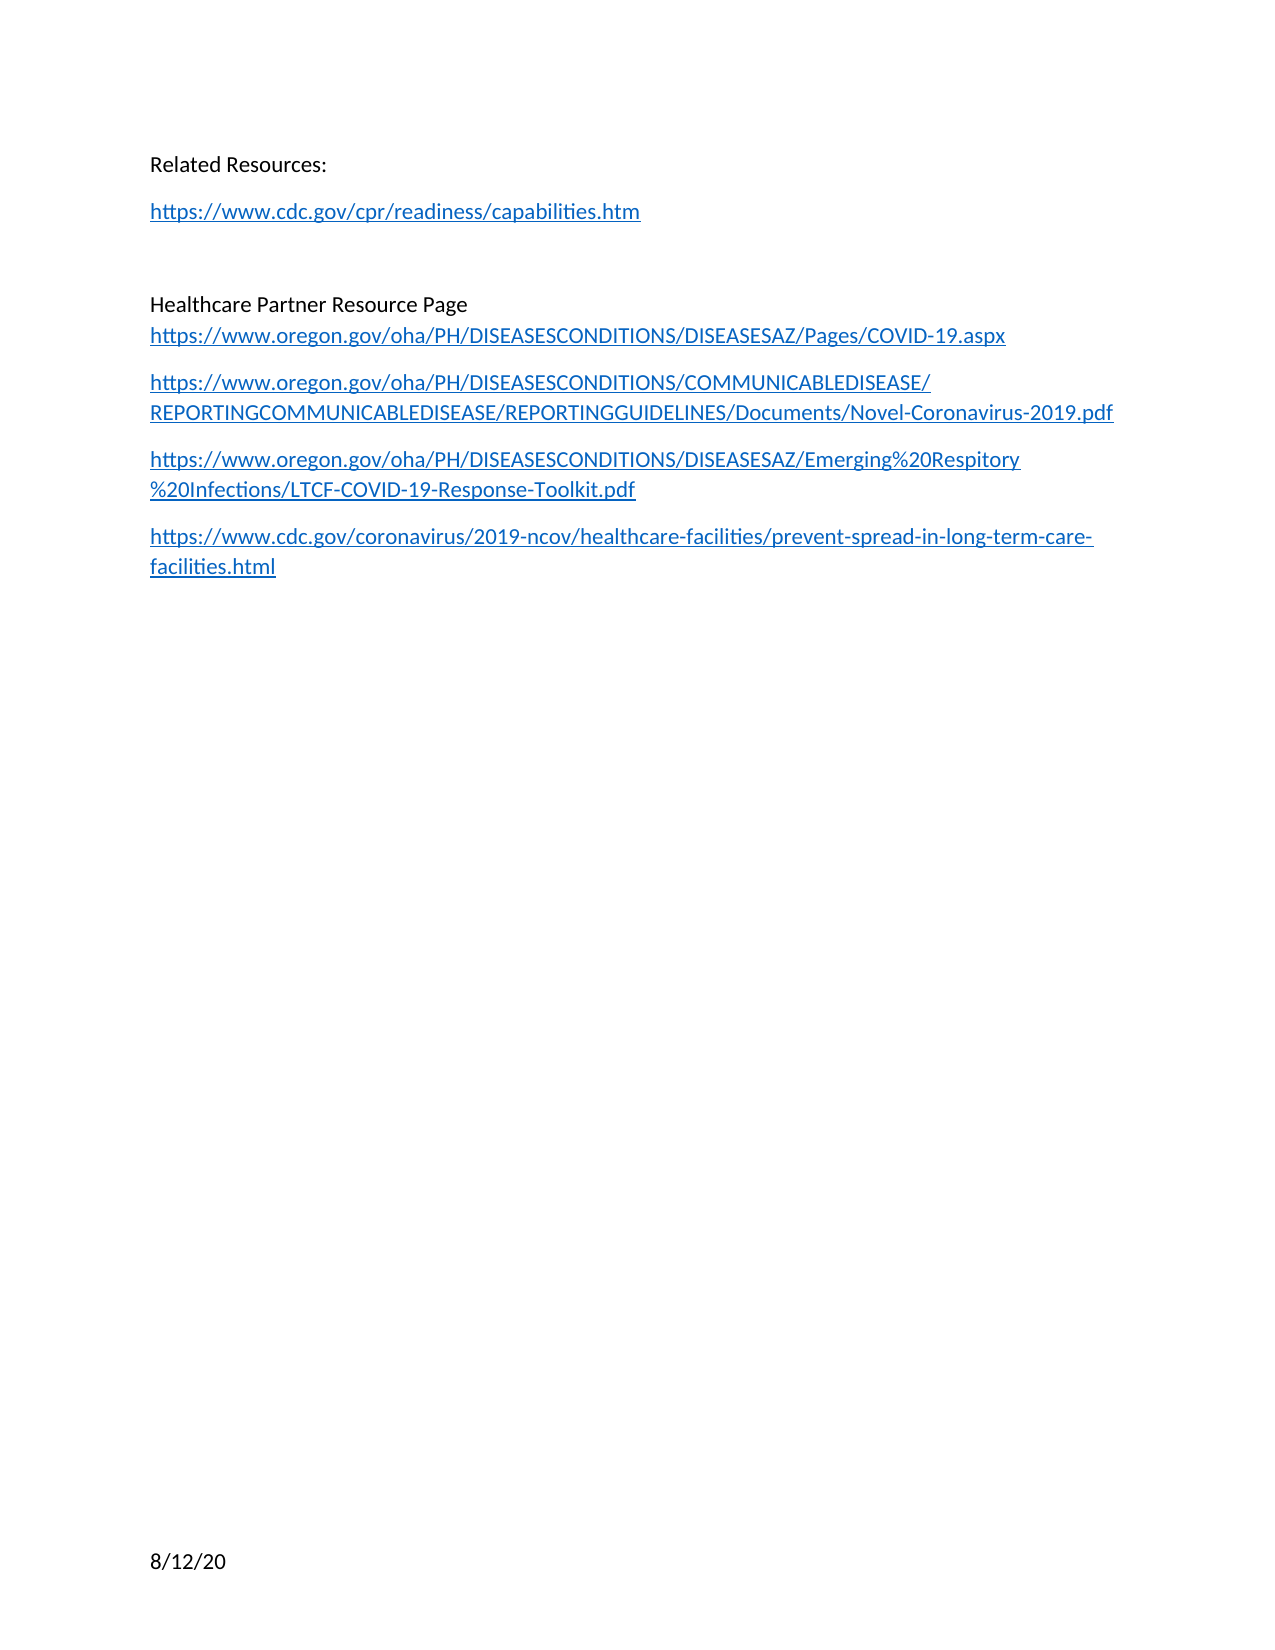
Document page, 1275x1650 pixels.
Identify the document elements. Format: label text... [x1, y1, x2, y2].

text https://www.cdc.gov/coronavirus/2019-ncov/healthcare-facilities/prevent-spread-in-long-term-care-facilities.html [150, 522, 1125, 580]
text Healthcare Partner Resource Page https://www.oregon.gov/oha/PH/DISEASESCONDITIONS/DISEASESAZ/Pages/COVID-19.aspx [150, 291, 1125, 349]
text https://www.oregon.gov/oha/PH/DISEASESCONDITIONS/DISEASESAZ/Emerging%20Respitory%20Infections/LTCF-COVID-19-Response-Toolkit.pdf [150, 445, 1125, 503]
text Related Resources: [150, 150, 1125, 178]
text https://www.cdc.gov/cpr/readiness/capabilities.htm [150, 197, 1125, 225]
text https://www.oregon.gov/oha/PH/DISEASESCONDITIONS/COMMUNICABLEDISEASE/REPORTINGCOMMUNICABLEDISEASE/REPORTINGGUIDELINES/Documents/Novel-Coronavirus-2019.pdf [150, 368, 1125, 426]
